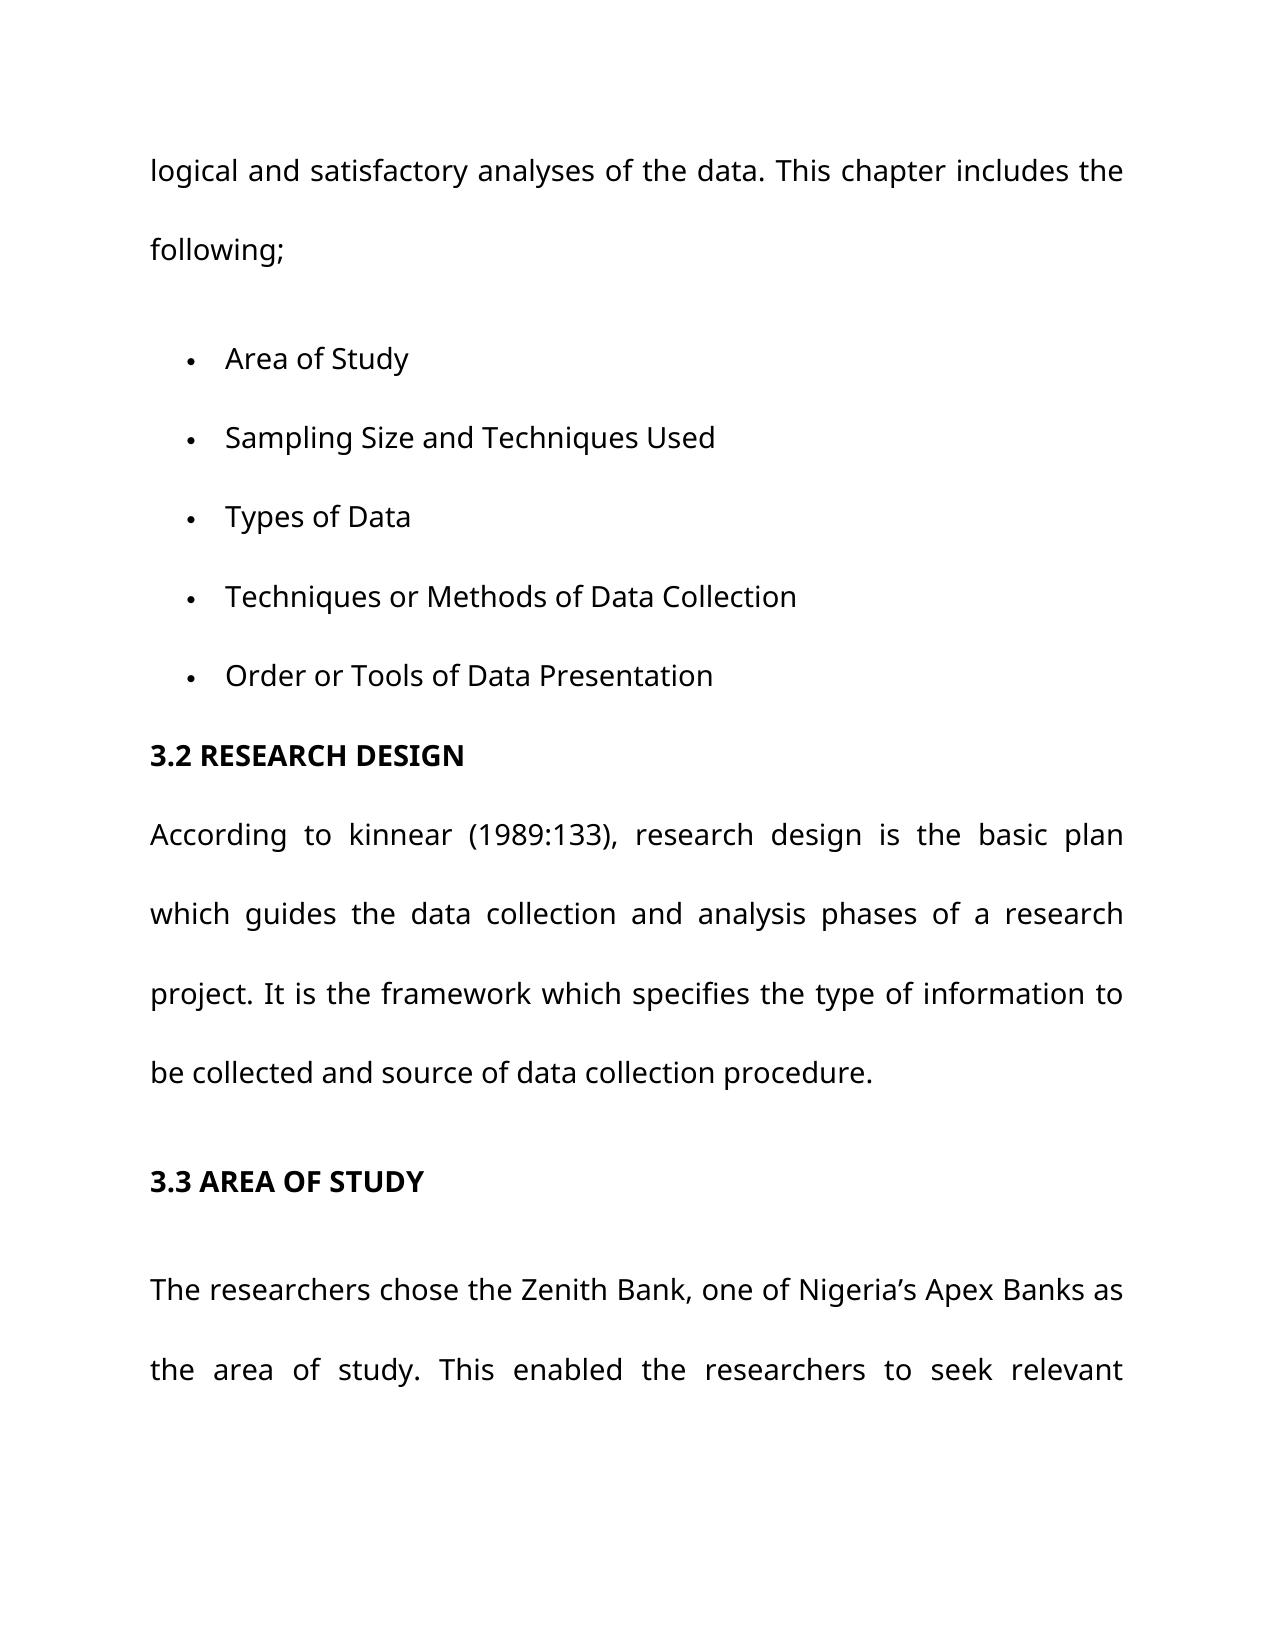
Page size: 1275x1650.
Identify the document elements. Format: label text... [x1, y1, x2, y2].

list Area of Study [187, 338, 1125, 378]
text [150, 150, 1125, 269]
text 3.3 AREA OF STUDY [150, 1161, 1125, 1201]
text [150, 1269, 1125, 1388]
list Techniques or Methods of Data Collection [187, 576, 1125, 616]
list Order or Tools of Data Presentation [187, 655, 1125, 695]
text According to kinnear (1989:133), research design is the basic plan which guides the data collection and analysis phases of a research project. It is the framework which specifies the type of information to be collected and source of data collection procedure. [150, 814, 1125, 1092]
list Sampling Size and Techniques Used [187, 417, 1125, 457]
list Types of Data [187, 497, 1125, 536]
text 3.2 RESEARCH DESIGN [150, 735, 1125, 774]
